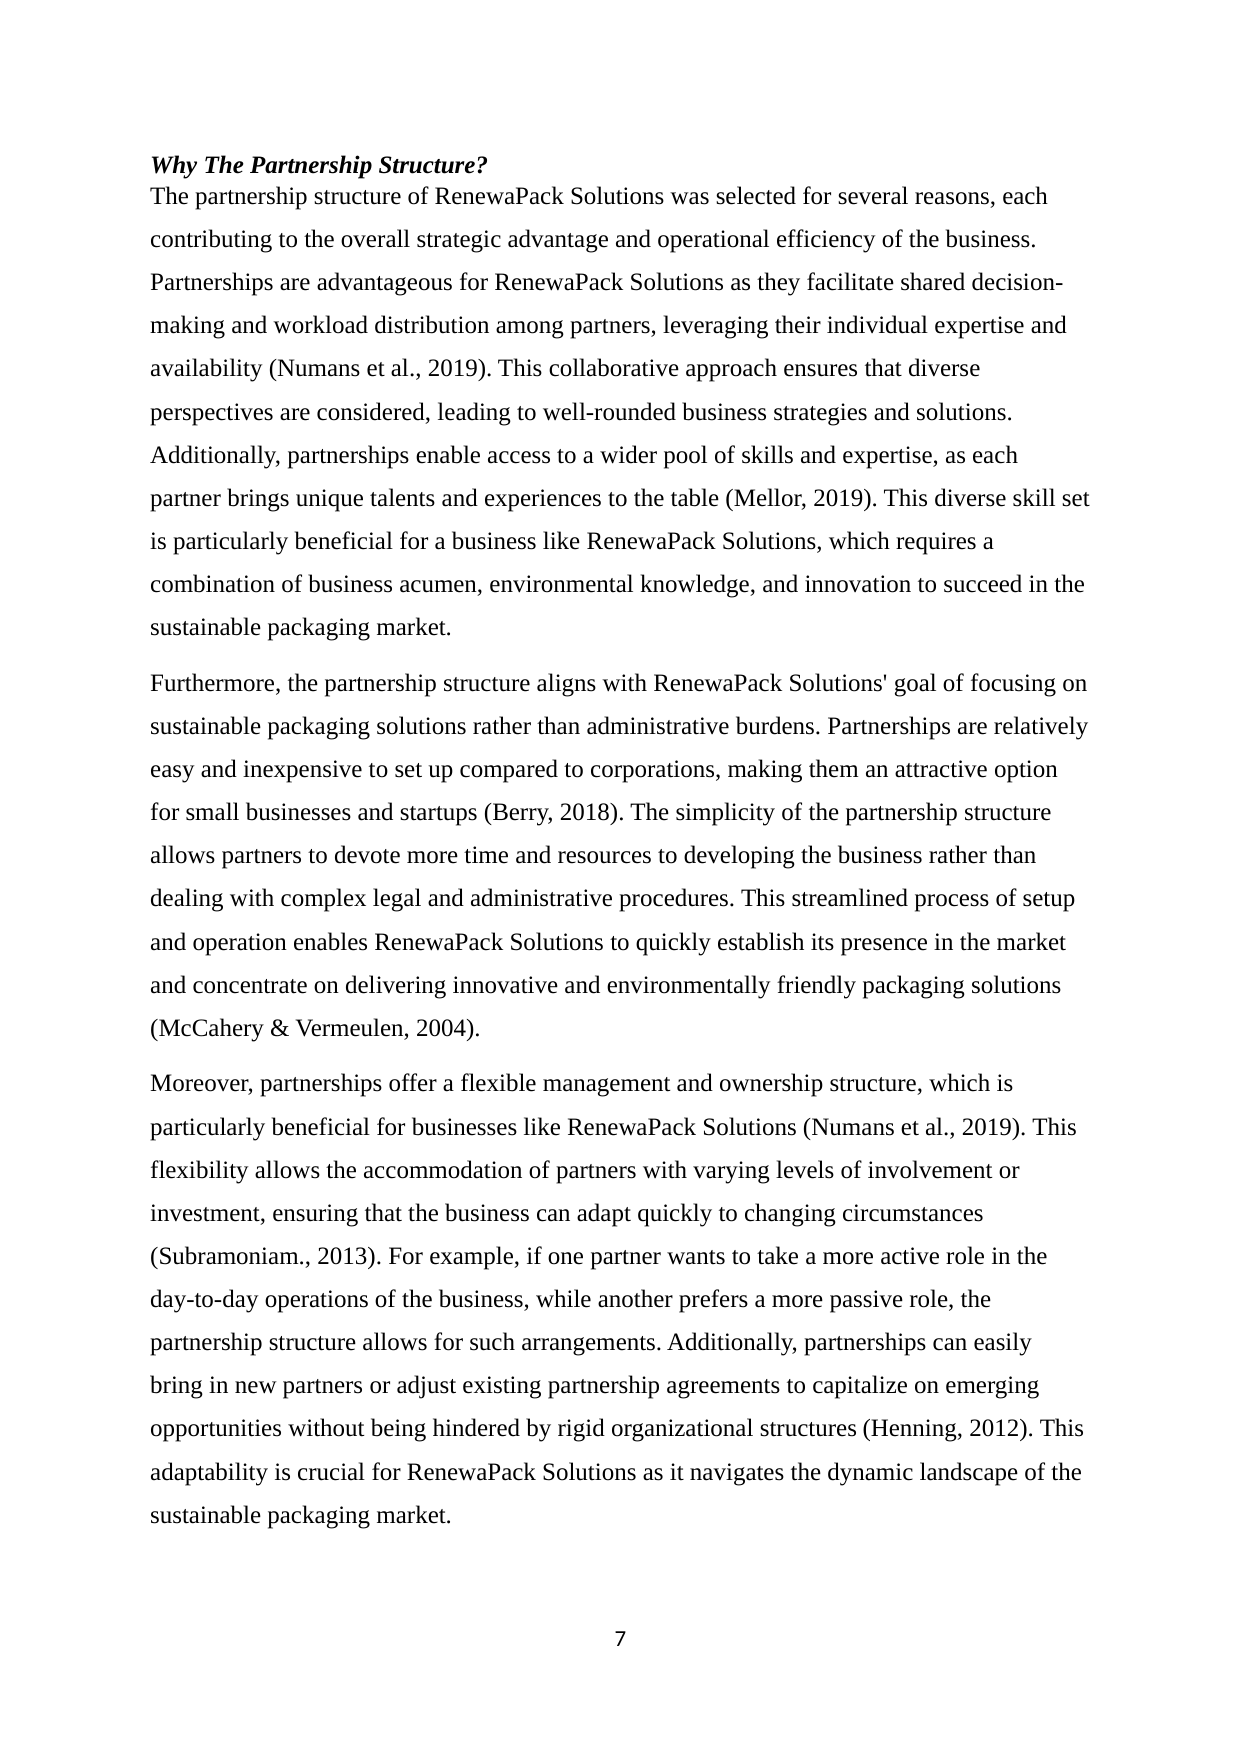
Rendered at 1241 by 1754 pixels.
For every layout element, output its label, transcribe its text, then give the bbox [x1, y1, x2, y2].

text Moreover, partnerships offer a flexible management and ownership structure, which is particularly beneficial for businesses like RenewaPack Solutions (Numans et al., 2019). This flexibility allows the accommodation of partners with varying levels of involvement or investment, ensuring that the business can adapt quickly to changing circumstances (Subramoniam., 2013). For example, if one partner wants to take a more active role in the day-to-day operations of the business, while another prefers a more passive role, the partnership structure allows for such arrangements. Additionally, partnerships can easily bring in new partners or adjust existing partnership agreements to capitalize on emerging opportunities without being hindered by rigid organizational structures (Henning, 2012). This adaptability is crucial for RenewaPack Solutions as it navigates the dynamic landscape of the sustainable packaging market. [150, 1068, 1090, 1529]
text Furthermore, the partnership structure aligns with RenewaPack Solutions' goal of focusing on sustainable packaging solutions rather than administrative burdens. Partnerships are relatively easy and inexpensive to set up compared to corporations, making them an attractive option for small businesses and startups (Berry, 2018). The simplicity of the partnership structure allows partners to devote more time and resources to developing the business rather than dealing with complex legal and administrative procedures. This streamlined process of setup and operation enables RenewaPack Solutions to quickly establish its presence in the market and concentrate on delivering innovative and environmentally friendly packaging solutions (McCahery & Vermeulen, 2004). [150, 668, 1090, 1042]
text The partnership structure of RenewaPack Solutions was selected for several reasons, each contributing to the overall strategic advantage and operational efficiency of the business. Partnerships are advantageous for RenewaPack Solutions as they facilitate shared decision-making and workload distribution among partners, leveraging their individual expertise and availability (Numans et al., 2019). This collaborative approach ensures that diverse perspectives are considered, leading to well-rounded business strategies and solutions. Additionally, partnerships enable access to a wider pool of skills and expertise, as each partner brings unique talents and experiences to the table (Mellor, 2019). This diverse skill set is particularly beneficial for a business like RenewaPack Solutions, which requires a combination of business acumen, environmental knowledge, and innovation to succeed in the sustainable packaging market. [150, 181, 1090, 641]
subtitle Why The Partnership Structure? [150, 150, 1090, 179]
